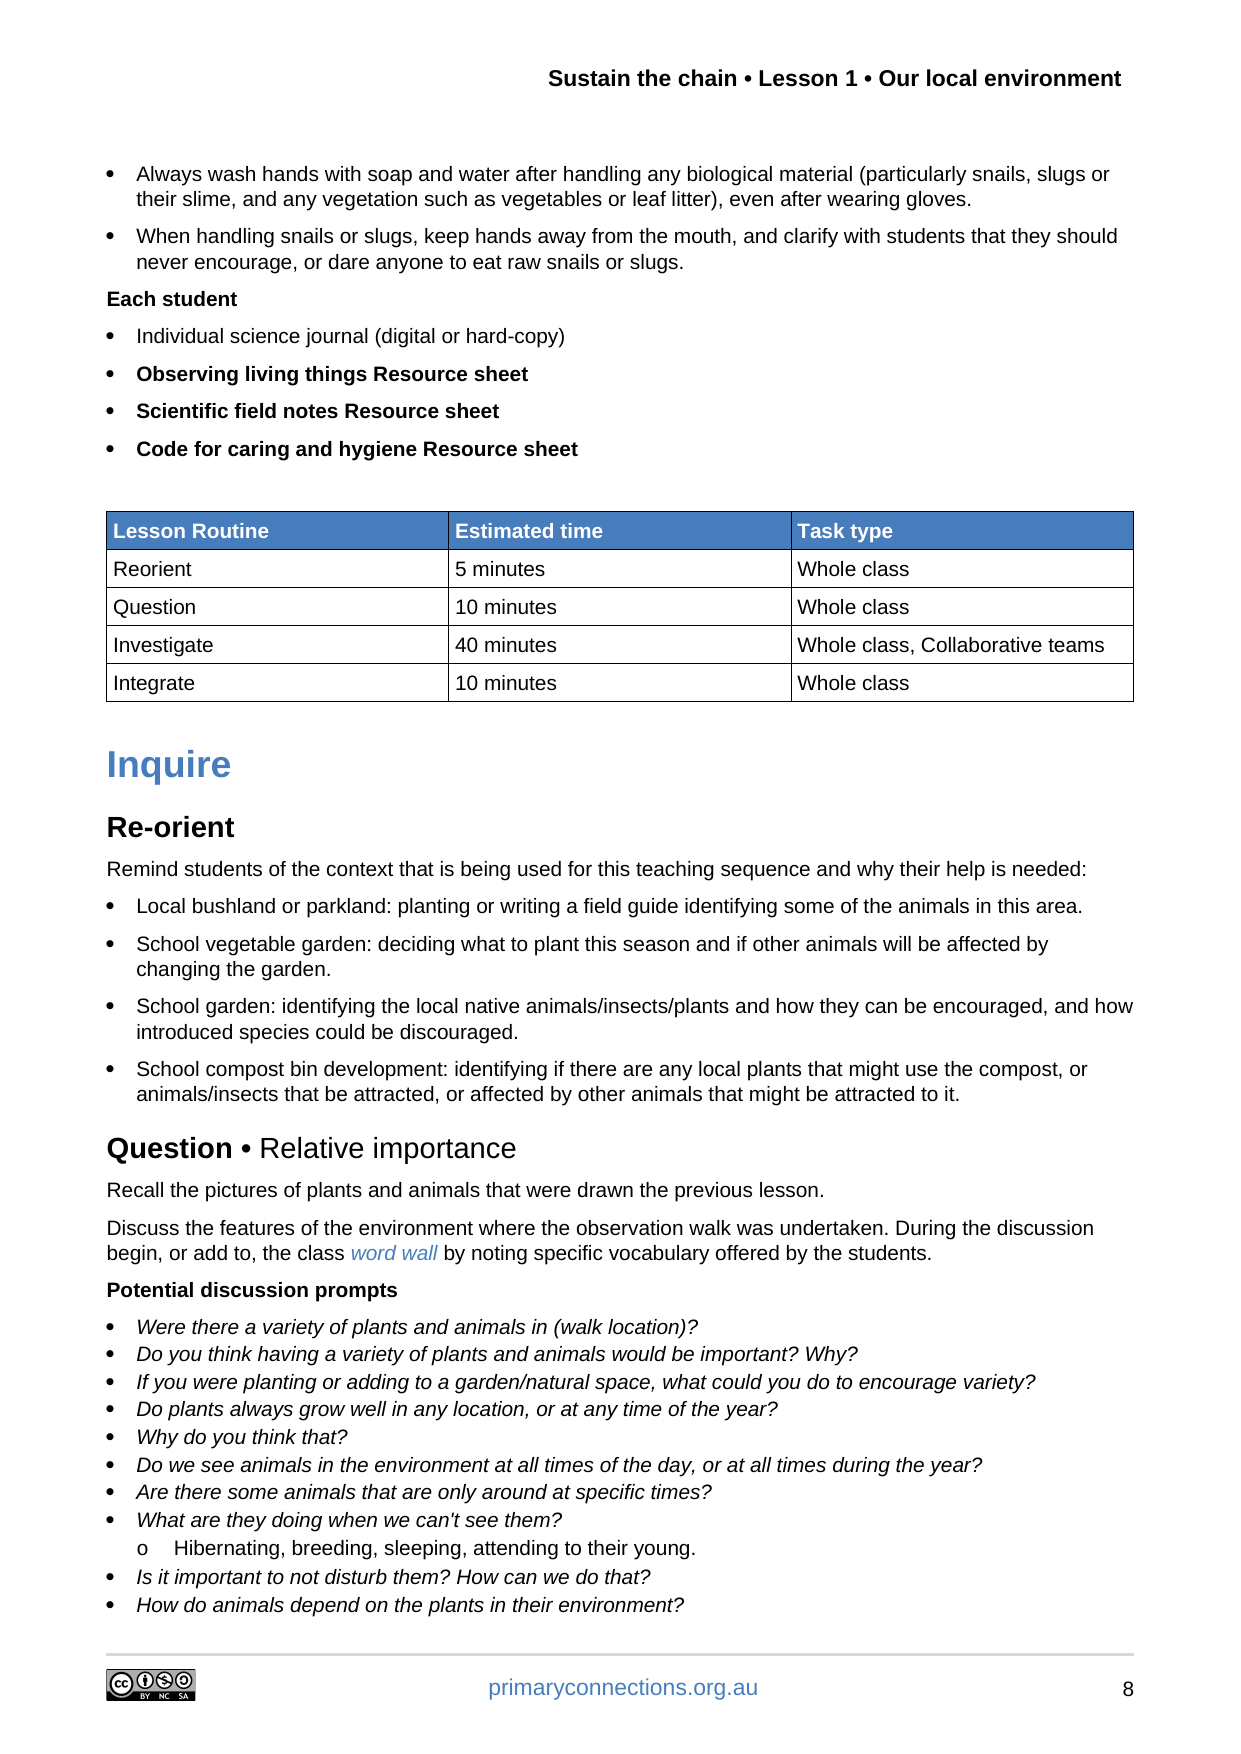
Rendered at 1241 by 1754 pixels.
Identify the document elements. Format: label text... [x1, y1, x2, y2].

table_cell Whole class [792, 550, 1133, 587]
table_cell 40 minutes [449, 626, 791, 663]
list Do you think having a variety of plants and animals would be important? Why? [106, 1342, 1134, 1366]
list Individual science journal (digital or hard-copy) [106, 323, 1134, 348]
table_cell Reorient [107, 550, 448, 587]
list Always wash hands with soap and water after handling any biological material (particularly snails, slugs or their slime, and any vegetation such as vegetables or leaf litter), even after wearing gloves. [106, 161, 1134, 211]
table_cell Investigate [107, 626, 448, 663]
list School garden: identifying the local native animals/insects/plants and how they can be encouraged, and how introduced species could be discouraged. [106, 993, 1134, 1043]
list School compost bin development: identifying if there are any local plants that might use the compost, or animals/insects that be attracted, or affected by other animals that might be attracted to it. [106, 1056, 1134, 1106]
text Recall the pictures of plants and animals that were drawn the previous lesson. [106, 1177, 1134, 1202]
text Potential discussion prompts [106, 1277, 1134, 1302]
list Do we see animals in the environment at all times of the day, or at all times during the year? [106, 1452, 1134, 1477]
list Local bushland or parkland: planting or writing a field guide identifying some of the animals in this area. [106, 893, 1134, 918]
subtitle Inquire [106, 739, 1134, 785]
list Code for caring and hygiene Resource sheet [106, 436, 1134, 461]
list Hibernating, breeding, sleeping, attending to their young. [136, 1535, 1134, 1561]
table_cell Whole class, Collaborative teams [792, 626, 1133, 663]
list If you were planting or adding to a garden/natural space, what could you do to encourage variety? [106, 1370, 1134, 1394]
list School vegetable garden: deciding what to plant this season and if other animals will be affected by changing the garden. [106, 931, 1134, 981]
table_cell Whole class [792, 664, 1133, 701]
table_cell Integrate [107, 664, 448, 701]
table_cell 10 minutes [449, 664, 791, 701]
subtitle Question • Relative importance [106, 1131, 1134, 1164]
text Each student [106, 286, 1134, 311]
list Do plants always grow well in any location, or at any time of the year? [106, 1397, 1134, 1421]
picture [106, 1669, 196, 1701]
table_header Estimated time [449, 512, 791, 549]
list How do animals depend on the plants in their environment? [106, 1593, 1134, 1617]
list Scientific field notes Resource sheet [106, 398, 1134, 423]
text Discuss the features of the environment where the observation walk was undertaken. During the discussion begin, or add to, the class word wall by noting specific vocabulary offered by the students. [106, 1214, 1134, 1264]
list When handling snails or slugs, keep hands away from the mouth, and clarify with students that they should never encourage, or dare anyone to eat raw snails or slugs. [106, 223, 1134, 273]
table_cell 5 minutes [449, 550, 791, 587]
table_header Task type [792, 512, 1133, 549]
list What are they doing when we can't see them? [106, 1508, 1134, 1532]
text Remind students of the context that is being used for this teaching sequence and why their help is needed: [106, 856, 1134, 881]
list Why do you think that? [106, 1425, 1134, 1449]
list Were there a variety of plants and animals in (walk location)? [106, 1314, 1134, 1338]
list Are there some animals that are only around at specific times? [106, 1480, 1134, 1504]
list Observing living things Resource sheet [106, 361, 1134, 386]
list Is it important to not disturb them? How can we do that? [106, 1565, 1134, 1589]
table_cell Question [107, 588, 448, 625]
table_cell 10 minutes [449, 588, 791, 625]
table_cell Whole class [792, 588, 1133, 625]
subtitle Re-orient [106, 810, 1134, 843]
table_header Lesson Routine [107, 512, 448, 549]
